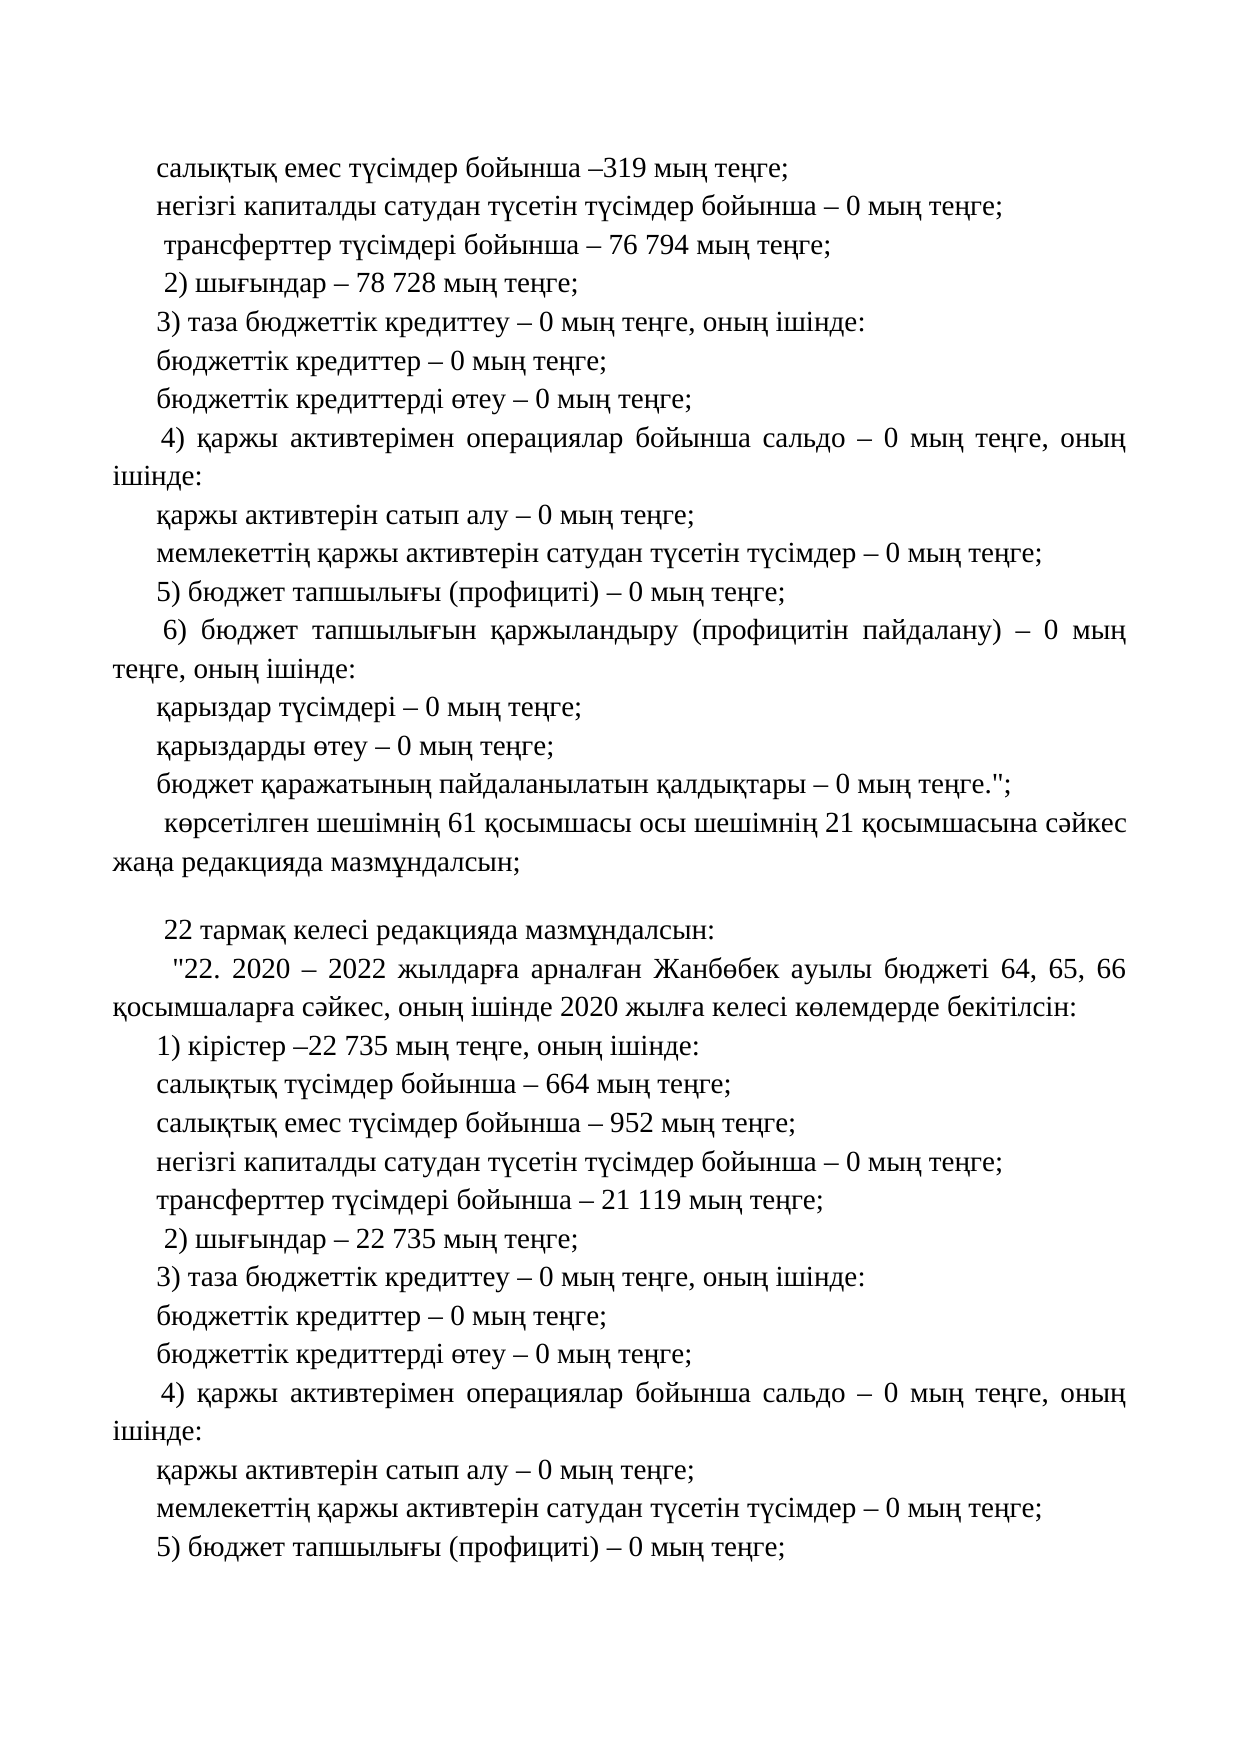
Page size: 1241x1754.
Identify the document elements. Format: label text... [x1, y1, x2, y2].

text 22 тармақ келесі редакцияда мазмұндалсын: [112, 912, 1128, 946]
text трансферттер түсімдері бойынша – 76 794 мың теңге; [112, 227, 1128, 261]
text мемлекеттің қаржы активтерін сатудан түсетін түсімдер – 0 мың теңге; [112, 535, 1128, 569]
text трансферттер түсімдері бойынша – 21 119 мың теңге; [112, 1182, 1128, 1216]
text негізгі капиталды сатудан түсетін түсімдер бойынша – 0 мың теңге; [112, 1144, 1128, 1177]
text бюджеттік кредиттерді өтеу – 0 мың теңге; [112, 1336, 1128, 1370]
text салықтық түсімдер бойынша – 664 мың теңге; [112, 1067, 1128, 1100]
text 6) бюджет тапшылығын қаржыландыру (профицитін пайдалану) – 0 мың теңге, оның ішінде: [112, 612, 1128, 684]
text 1) кірістер –22 735 мың теңге, оның ішінде: [112, 1028, 1128, 1062]
text қаржы активтерін сатып алу – 0 мың теңге; [112, 497, 1128, 530]
text қарыздарды өтеу – 0 мың теңге; [112, 728, 1128, 762]
text 4) қаржы активтерімен операциялар бойынша сальдо – 0 мың теңге, оның ішінде: [112, 420, 1128, 492]
text бюджеттік кредиттер – 0 мың теңге; [112, 1298, 1128, 1331]
text 2) шығындар – 78 728 мың теңге; [112, 266, 1128, 299]
text 3) таза бюджеттік кредиттеу – 0 мың теңге, оның ішінде: [112, 1259, 1128, 1293]
text қарыздар түсімдері – 0 мың теңге; [112, 689, 1128, 723]
text 4) қаржы активтерімен операциялар бойынша сальдо – 0 мың теңге, оның ішінде: [112, 1375, 1128, 1447]
text көрсетілген шешімнің 61 қосымшасы осы шешімнің 21 қосымшасына сәйкес жаңа редакцияда мазмұндалсын; [112, 805, 1128, 877]
text 5) бюджет тапшылығы (профициті) – 0 мың теңге; [112, 574, 1128, 607]
text қаржы активтерін сатып алу – 0 мың теңге; [112, 1452, 1128, 1486]
text 2) шығындар – 22 735 мың теңге; [112, 1221, 1128, 1254]
text "22. 2020 – 2022 жылдарға арналған Жанбөбек ауылы бюджеті 64, 65, 66 қосымшаларға сәйкес, оның ішінде 2020 жылға келесі көлемдерде бекітілсін: [112, 951, 1128, 1023]
text салықтық емес түсімдер бойынша – 952 мың теңге; [112, 1105, 1128, 1139]
text мемлекеттің қаржы активтерін сатудан түсетін түсімдер – 0 мың теңге; [112, 1491, 1128, 1524]
text бюджеттік кредиттер – 0 мың теңге; [112, 343, 1128, 376]
text бюджет қаражатының пайдаланылатын қалдықтары – 0 мың теңге."; [112, 767, 1128, 800]
text 5) бюджет тапшылығы (профициті) – 0 мың теңге; [112, 1529, 1128, 1563]
text бюджеттік кредиттерді өтеу – 0 мың теңге; [112, 381, 1128, 415]
text негізгі капиталды сатудан түсетін түсімдер бойынша – 0 мың теңге; [112, 188, 1128, 222]
text салықтық емес түсімдер бойынша –319 мың теңге; [112, 150, 1128, 183]
text 3) таза бюджеттік кредиттеу – 0 мың теңге, оның ішінде: [112, 304, 1128, 338]
